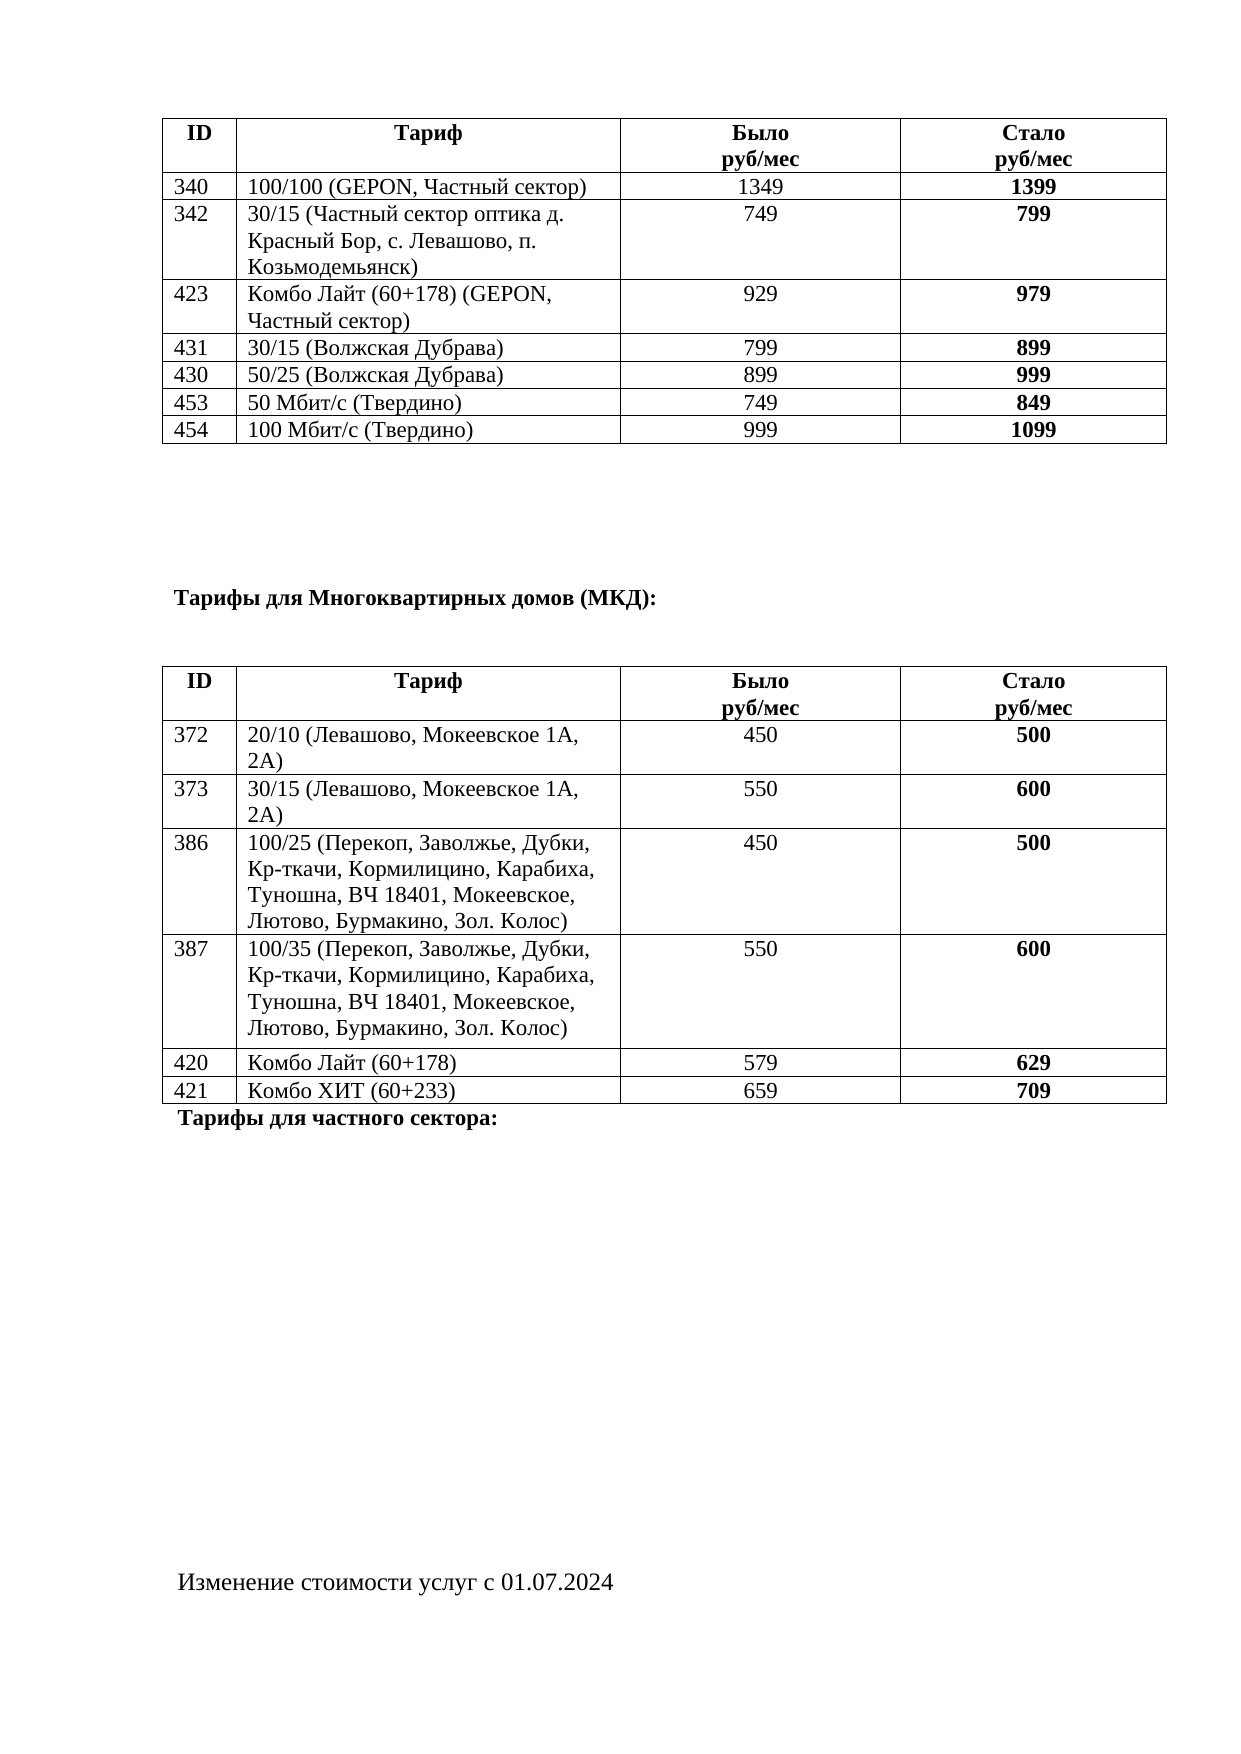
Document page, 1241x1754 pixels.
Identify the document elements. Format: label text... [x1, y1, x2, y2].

table_cell 500 [901, 829, 1166, 934]
table_cell 450 [621, 721, 900, 774]
table_cell Было руб/мес [621, 667, 900, 720]
table_cell ID [163, 667, 236, 720]
table_cell 387 [163, 935, 236, 1048]
table_cell 100/100 (GEPON, Частный сектор) [237, 173, 620, 199]
table_cell 1099 [901, 416, 1166, 443]
table_cell 30/15 (Левашово, Мокеевское 1А, 2А) [237, 775, 620, 827]
table_cell Стало руб/мес [901, 667, 1166, 720]
table_cell 749 [621, 389, 900, 415]
table_cell 454 [163, 416, 236, 443]
table_cell 431 [163, 334, 236, 361]
table_cell 430 [163, 362, 236, 388]
table_cell 342 [163, 200, 236, 279]
table_cell 421 [163, 1077, 236, 1103]
table_cell 386 [163, 829, 236, 934]
table_cell 550 [621, 775, 900, 827]
table_cell 799 [621, 334, 900, 361]
table_cell 500 [901, 721, 1166, 774]
table_cell 899 [621, 362, 900, 388]
text Тарифы для частного сектора: [177, 1104, 1152, 1130]
table_cell 50 Мбит/с (Твердино) [237, 389, 620, 415]
table_cell 929 [621, 280, 900, 333]
table_cell 659 [621, 1077, 900, 1103]
table_header Тариф [237, 119, 620, 172]
table_cell 50/25 (Волжская Дубрава) [237, 362, 620, 388]
table_cell 450 [621, 829, 900, 934]
table_cell 979 [901, 280, 1166, 333]
table_cell Комбо Лайт (60+178) [237, 1049, 620, 1076]
table_cell 999 [901, 362, 1166, 388]
table_cell 423 [163, 280, 236, 333]
table_cell 30/15 (Частный сектор оптика д. Красный Бор, с. Левашово, п. Козьмодемьянск) [237, 200, 620, 279]
table_header Стало руб/мес [901, 119, 1166, 172]
table_cell 373 [163, 775, 236, 827]
table_cell 550 [621, 935, 900, 1048]
table_cell 453 [163, 389, 236, 415]
text Изменение стоимости услуг с 01.07.2024 [177, 1567, 1152, 1596]
table_cell Тариф [237, 667, 620, 720]
table_cell 849 [901, 389, 1166, 415]
table_cell Комбо ХИТ (60+233) [237, 1077, 620, 1103]
table_cell 340 [163, 173, 236, 199]
table_cell 100/35 (Перекоп, Заволжье, Дубки, Кр-ткачи, Кормилицино, Карабиха, Туношна, ВЧ 18401, Мокеевское, Лютово, Бурмакино, Зол. Колос) [237, 935, 620, 1048]
table_cell 1349 [621, 173, 900, 199]
table_cell 600 [901, 935, 1166, 1048]
table_cell 899 [901, 334, 1166, 361]
table_cell 100 Мбит/с (Твердино) [237, 416, 620, 443]
table_header ID [163, 119, 236, 172]
table_cell 20/10 (Левашово, Мокеевское 1А, 2А) [237, 721, 620, 774]
table_cell 1399 [901, 173, 1166, 199]
table_cell 100/25 (Перекоп, Заволжье, Дубки, Кр-ткачи, Кормилицино, Карабиха, Туношна, ВЧ 18401, Мокеевское, Лютово, Бурмакино, Зол. Колос) [237, 829, 620, 934]
table_cell 799 [901, 200, 1166, 279]
table_cell 30/15 (Волжская Дубрава) [237, 334, 620, 361]
table_cell 749 [621, 200, 900, 279]
table_header Было руб/мес [621, 119, 900, 172]
table_cell 629 [901, 1049, 1166, 1076]
table_cell 709 [901, 1077, 1166, 1103]
table_cell 420 [163, 1049, 236, 1076]
table_cell 600 [901, 775, 1166, 827]
table_cell 372 [163, 721, 236, 774]
table_cell Комбо Лайт (60+178) (GEPON, Частный сектор) [237, 280, 620, 333]
table_cell 579 [621, 1049, 900, 1076]
table_cell Тарифы для Многоквартирных домов (МКД): [163, 444, 1166, 666]
table_cell 999 [621, 416, 900, 443]
